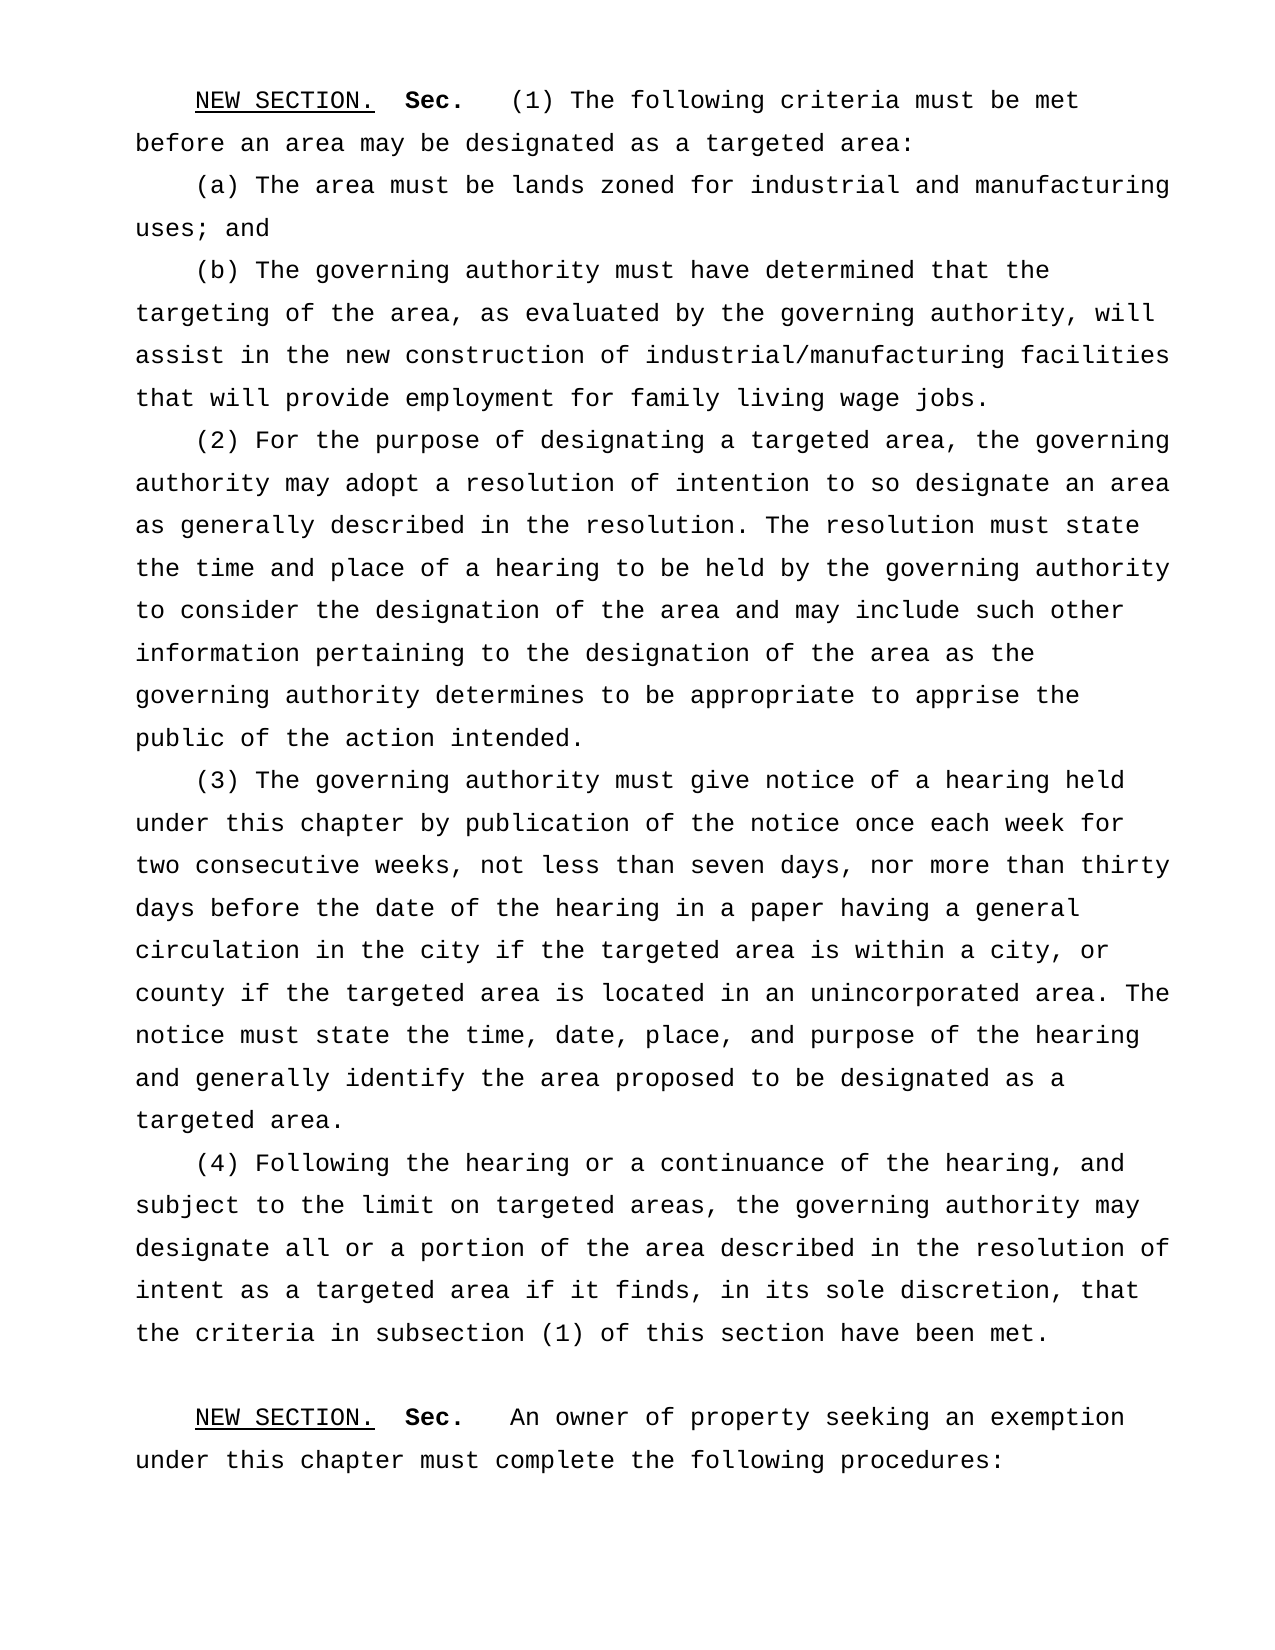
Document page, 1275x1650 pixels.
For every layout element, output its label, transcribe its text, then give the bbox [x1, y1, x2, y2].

text (3) The governing authority must give notice of a hearing held under this chapter by publication of the notice once each week for two consecutive weeks, not less than seven days, nor more than thirty days before the date of the hearing in a paper having a general circulation in the city if the targeted area is within a city, or county if the targeted area is located in an unincorporated area. The notice must state the time, date, place, and purpose of the hearing and generally identify the area proposed to be designated as a targeted area. [135, 755, 1170, 1137]
text NEW SECTION. Sec. (1) The following criteria must be met before an area may be designated as a targeted area: [135, 75, 1170, 160]
text (2) For the purpose of designating a targeted area, the governing authority may adopt a resolution of intention to so designate an area as generally described in the resolution. The resolution must state the time and place of a hearing to be held by the governing authority to consider the designation of the area and may include such other information pertaining to the designation of the area as the governing authority determines to be appropriate to apprise the public of the action intended. [135, 415, 1170, 755]
text (4) Following the hearing or a continuance of the hearing, and subject to the limit on targeted areas, the governing authority may designate all or a portion of the area described in the resolution of intent as a targeted area if it finds, in its sole discretion, that the criteria in subsection (1) of this section have been met. [135, 1137, 1170, 1350]
text (b) The governing authority must have determined that the targeting of the area, as evaluated by the governing authority, will assist in the new construction of industrial/manufacturing facilities that will provide employment for family living wage jobs. [135, 245, 1170, 415]
text (a) The area must be lands zoned for industrial and manufacturing uses; and [135, 160, 1170, 245]
text NEW SECTION. Sec. An owner of property seeking an exemption under this chapter must complete the following procedures: [135, 1392, 1170, 1477]
